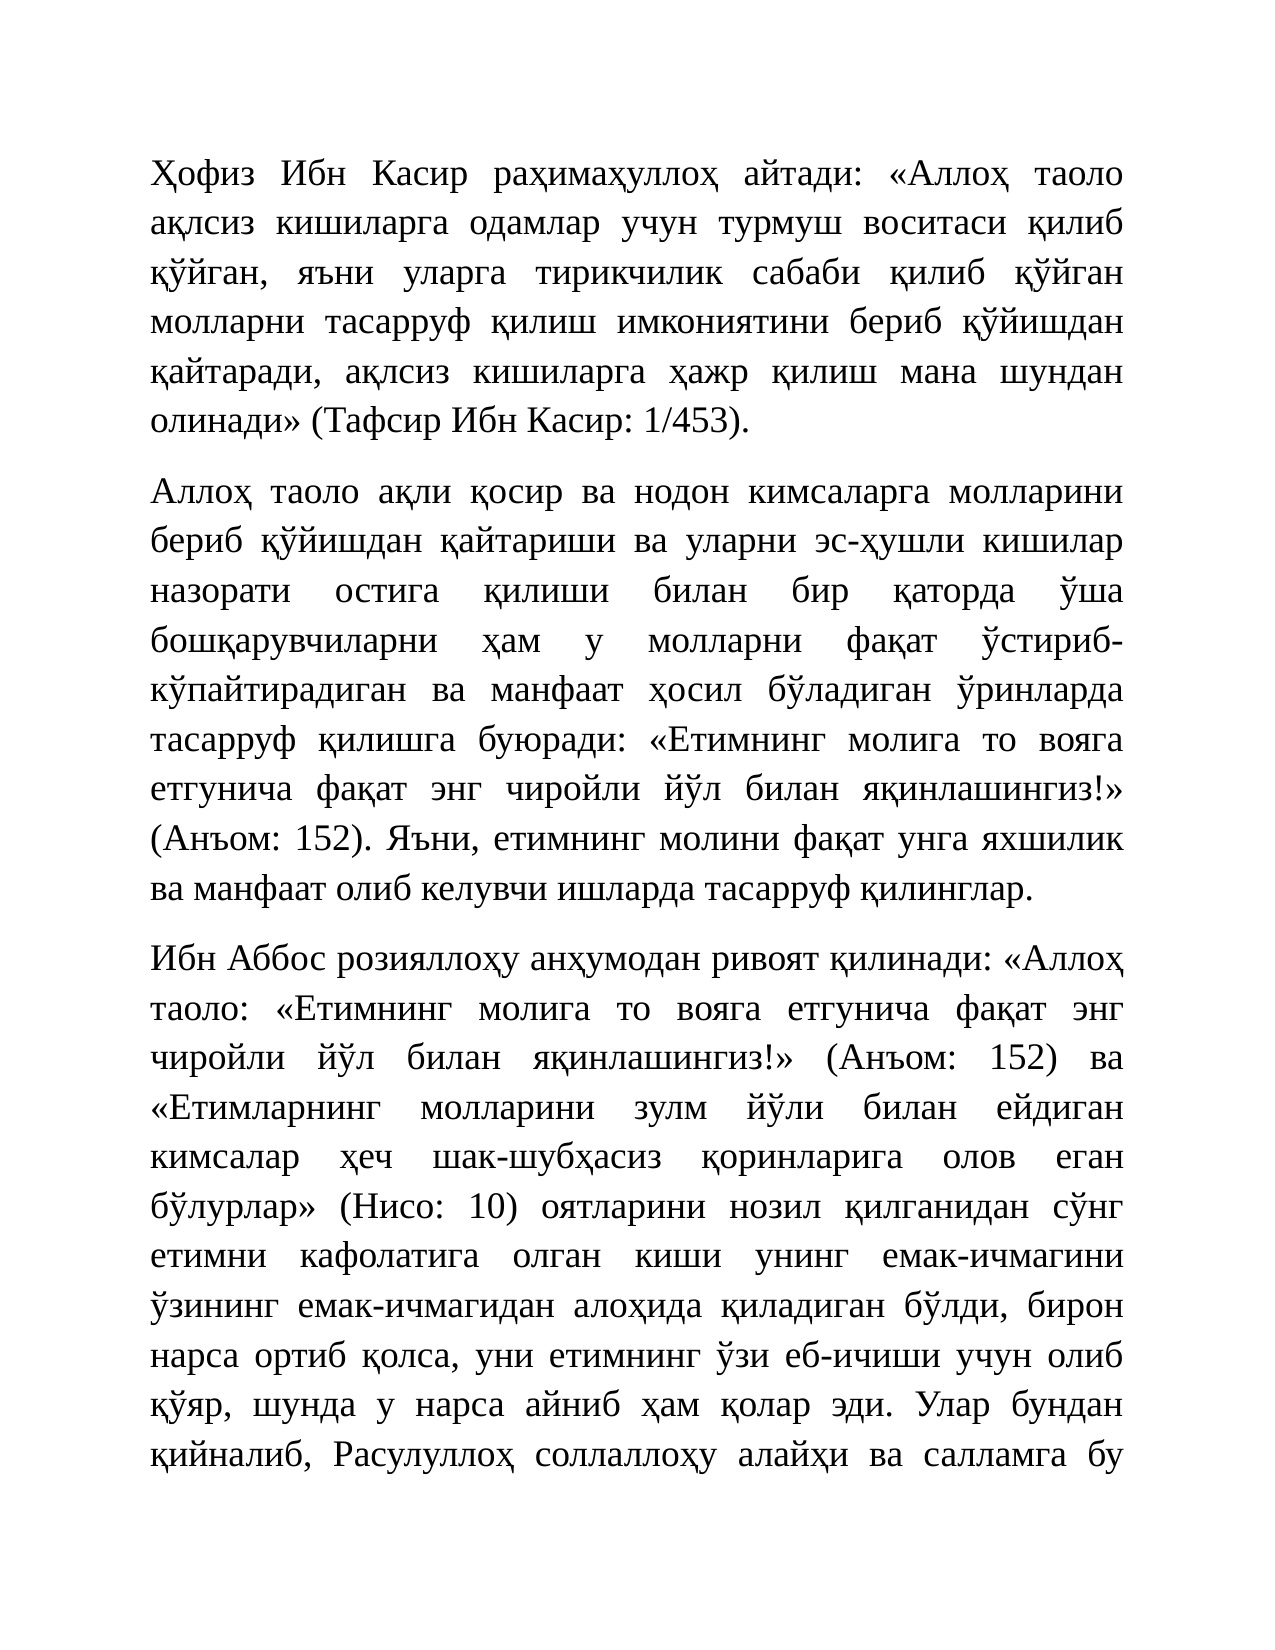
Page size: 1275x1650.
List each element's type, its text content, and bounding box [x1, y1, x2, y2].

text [150, 935, 1125, 1474]
text Аллоҳ таоло ақли қосир ва нодон кимсаларга молларини бериб қўйишдан қайтариши ва уларни эс-ҳушли кишилар назорати остига қилиши билан бир қаторда ўша бошқарувчиларни ҳам у молларни фақат ўстириб-кўпайтирадиган ва манфаат ҳосил бўладиган ўринларда тасарруф қилишга буюради: «Етимнинг молига то вояга етгунича фақат энг чиройли йўл билан яқинлашингиз!» (Анъом: 152). Яъни, етимнинг молини фақат унга яхшилик ва манфаат олиб келувчи ишларда тасарруф қилинглар. [150, 468, 1125, 908]
text Ҳофиз Ибн Касир раҳимаҳуллоҳ айтади: «Аллоҳ таоло ақлсиз кишиларга одамлар учун турмуш воситаси қилиб қўйган, яъни уларга тирикчилик сабаби қилиб қўйган молларни тасарруф қилиш имкониятини бериб қўйишдан қайтаради, ақлсиз кишиларга ҳажр қилиш мана шундан олинади» (Тафсир Ибн Касир: 1/453). [150, 150, 1125, 441]
